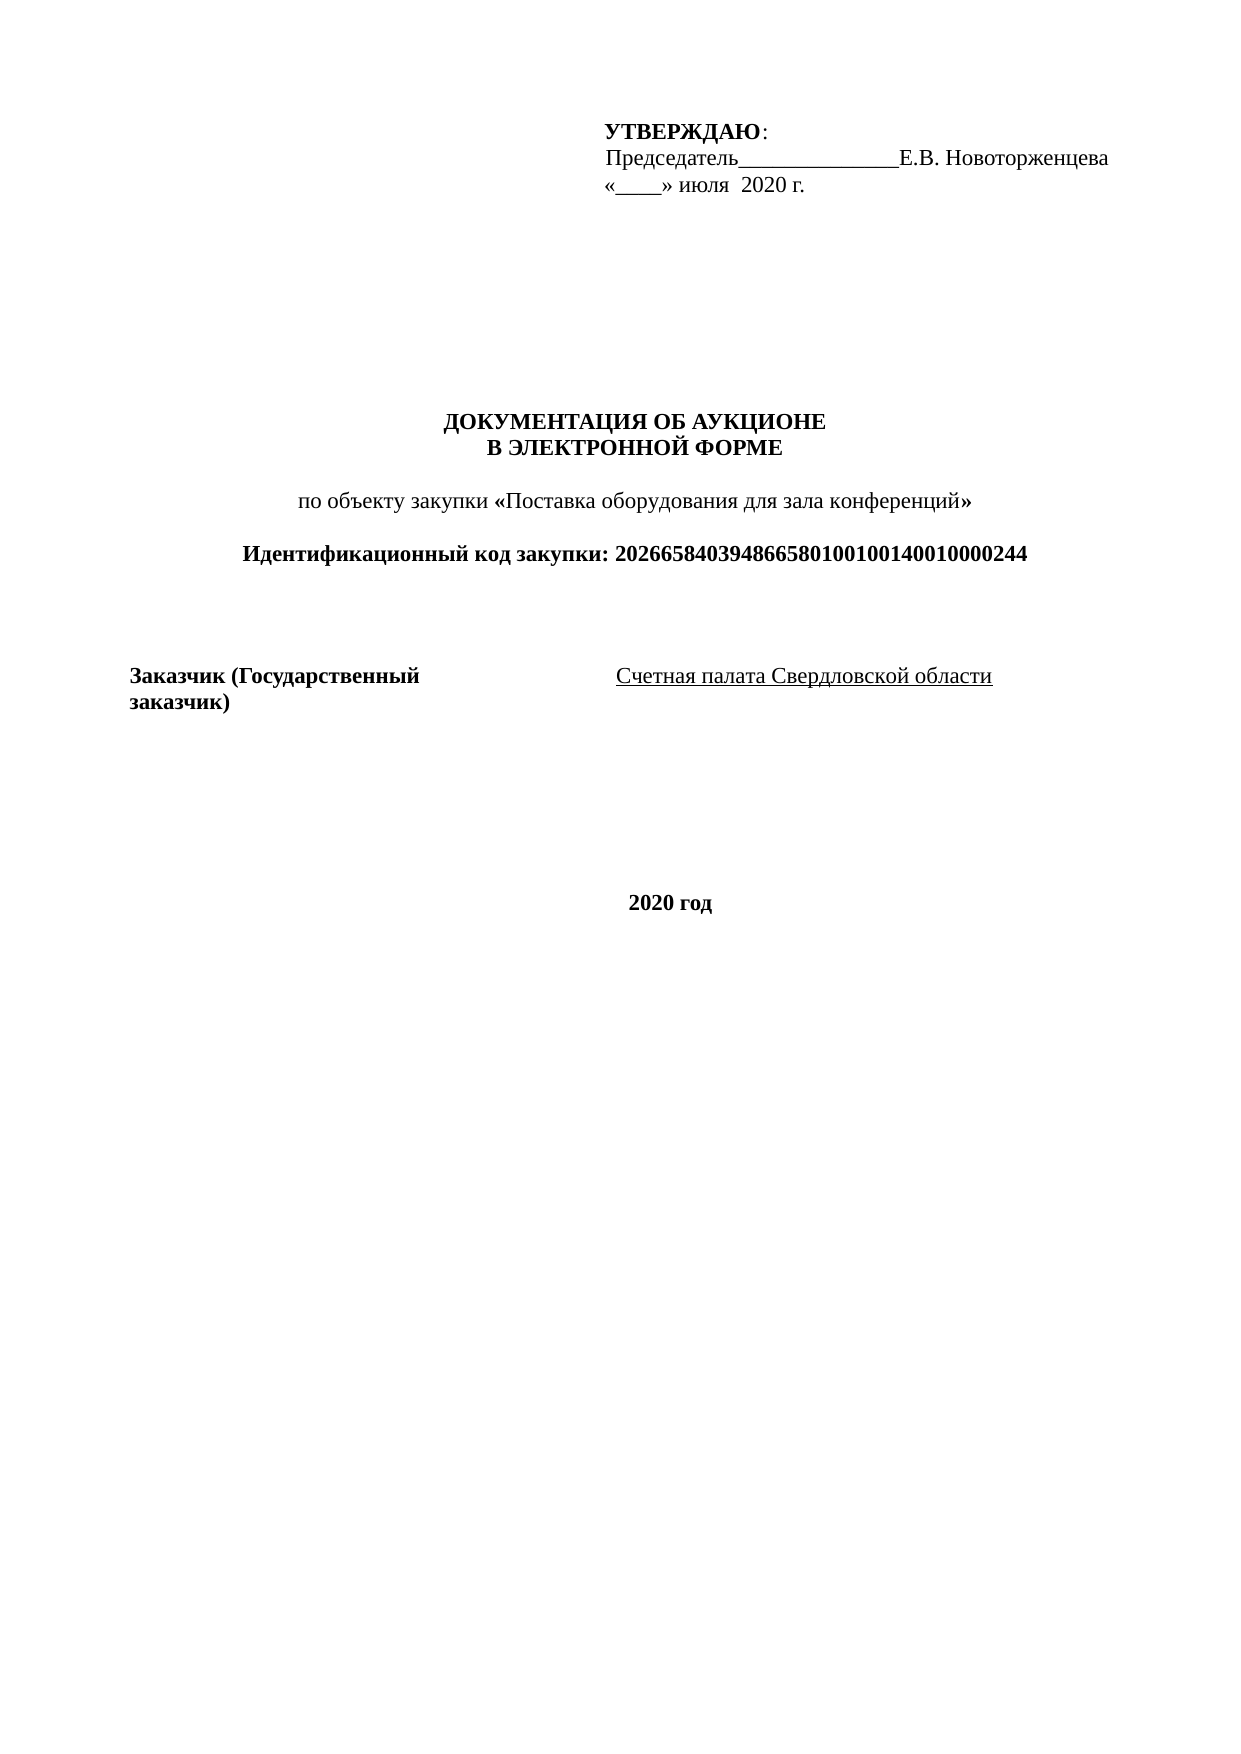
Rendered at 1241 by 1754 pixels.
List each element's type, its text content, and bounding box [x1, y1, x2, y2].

text Председатель______________Е.В. Новоторженцева [605, 144, 1152, 171]
table_header Счетная палата Свердловской области [499, 619, 1152, 731]
text ДОКУМЕНТАЦИЯ об аукционе [118, 408, 1152, 434]
text «____» июля 2020 г. [118, 171, 1152, 197]
text В ЭЛЕКТРОННОЙ ФОРМЕ [118, 434, 1152, 461]
text по объекту закупки «Поставка оборудования для зала конференций» [118, 487, 1152, 513]
text Идентификационный код закупки: 202665840394866580100100140010000244 [118, 540, 1152, 566]
table_header Заказчик (Государственный заказчик) [118, 619, 499, 731]
text 2020 год [118, 889, 1152, 916]
text УТВЕРЖДАЮ: [118, 118, 1152, 144]
